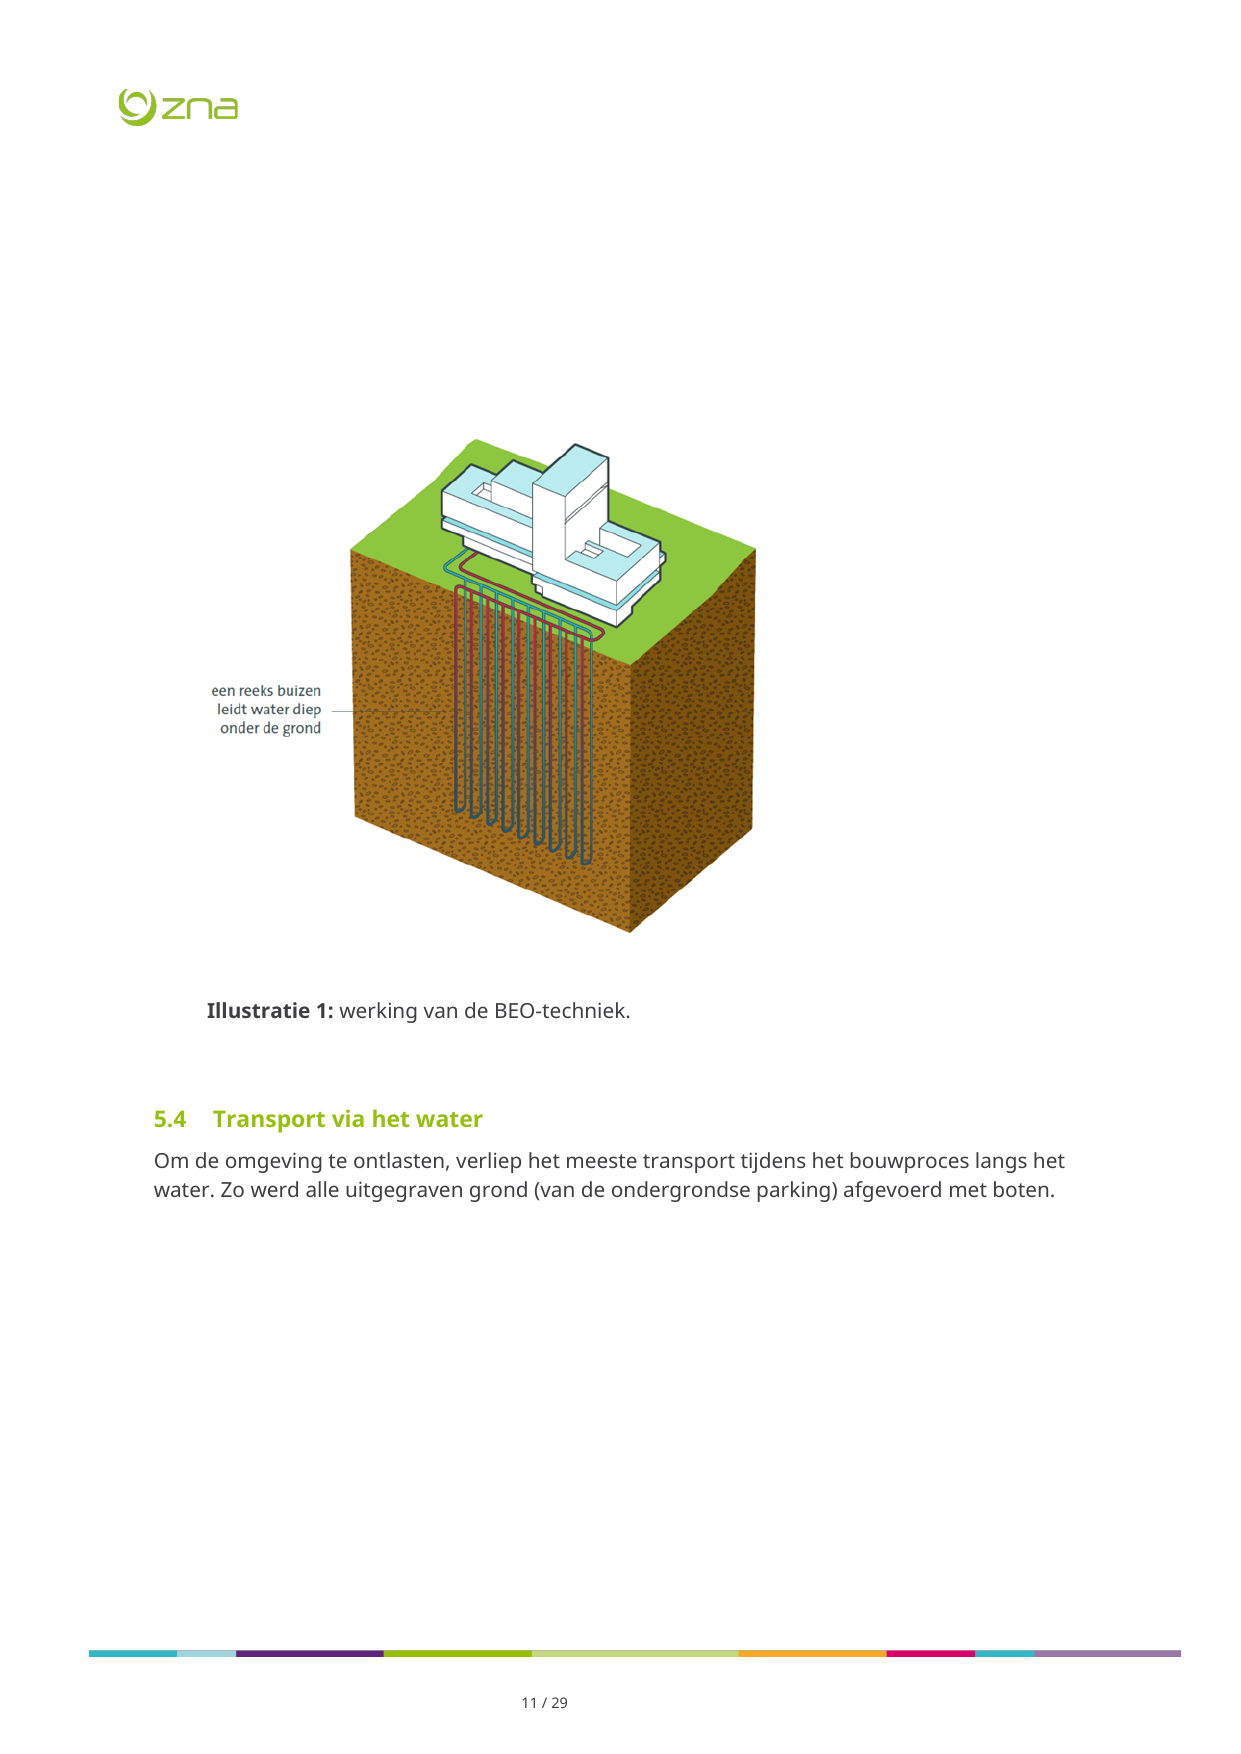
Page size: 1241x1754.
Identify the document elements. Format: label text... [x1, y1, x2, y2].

picture [118, 89, 238, 126]
text Om de omgeving te ontlasten, verliep het meeste transport tijdens het bouwproces langs het water. Zo werd alle uitgegraven grond (van de ondergrondse parking) afgevoerd met boten. [153, 1147, 1092, 1203]
subtitle Transport via het water [153, 1103, 1092, 1134]
picture [189, 405, 818, 941]
picture [88, 1650, 1182, 1657]
text Illustratie 1: werking van de BEO-techniek. [207, 996, 1092, 1024]
